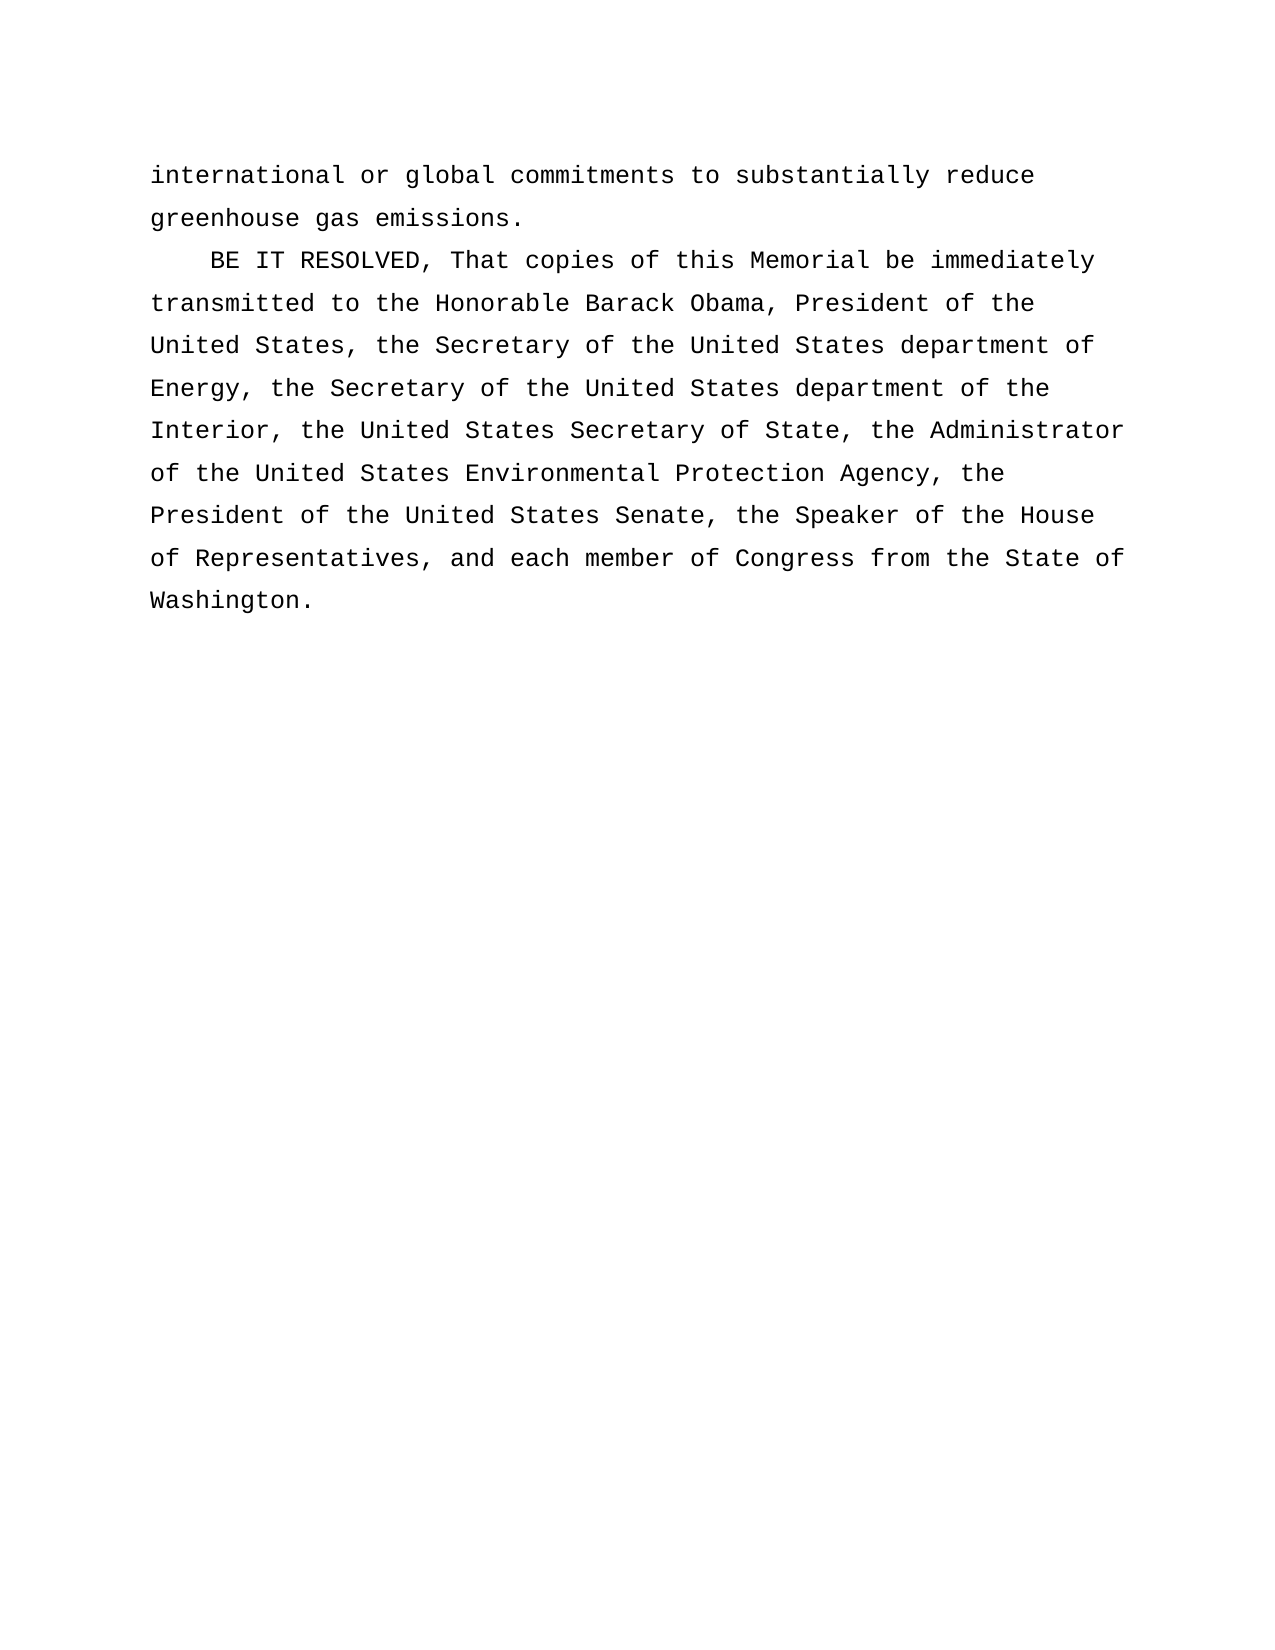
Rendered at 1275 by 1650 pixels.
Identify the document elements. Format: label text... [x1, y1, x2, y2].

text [150, 150, 1125, 235]
text BE IT RESOLVED, That copies of this Memorial be immediately transmitted to the Honorable Barack Obama, President of the United States, the Secretary of the United States department of Energy, the Secretary of the United States department of the Interior, the United States Secretary of State, the Administrator of the United States Environmental Protection Agency, the President of the United States Senate, the Speaker of the House of Representatives, and each member of Congress from the State of Washington. [150, 235, 1125, 617]
